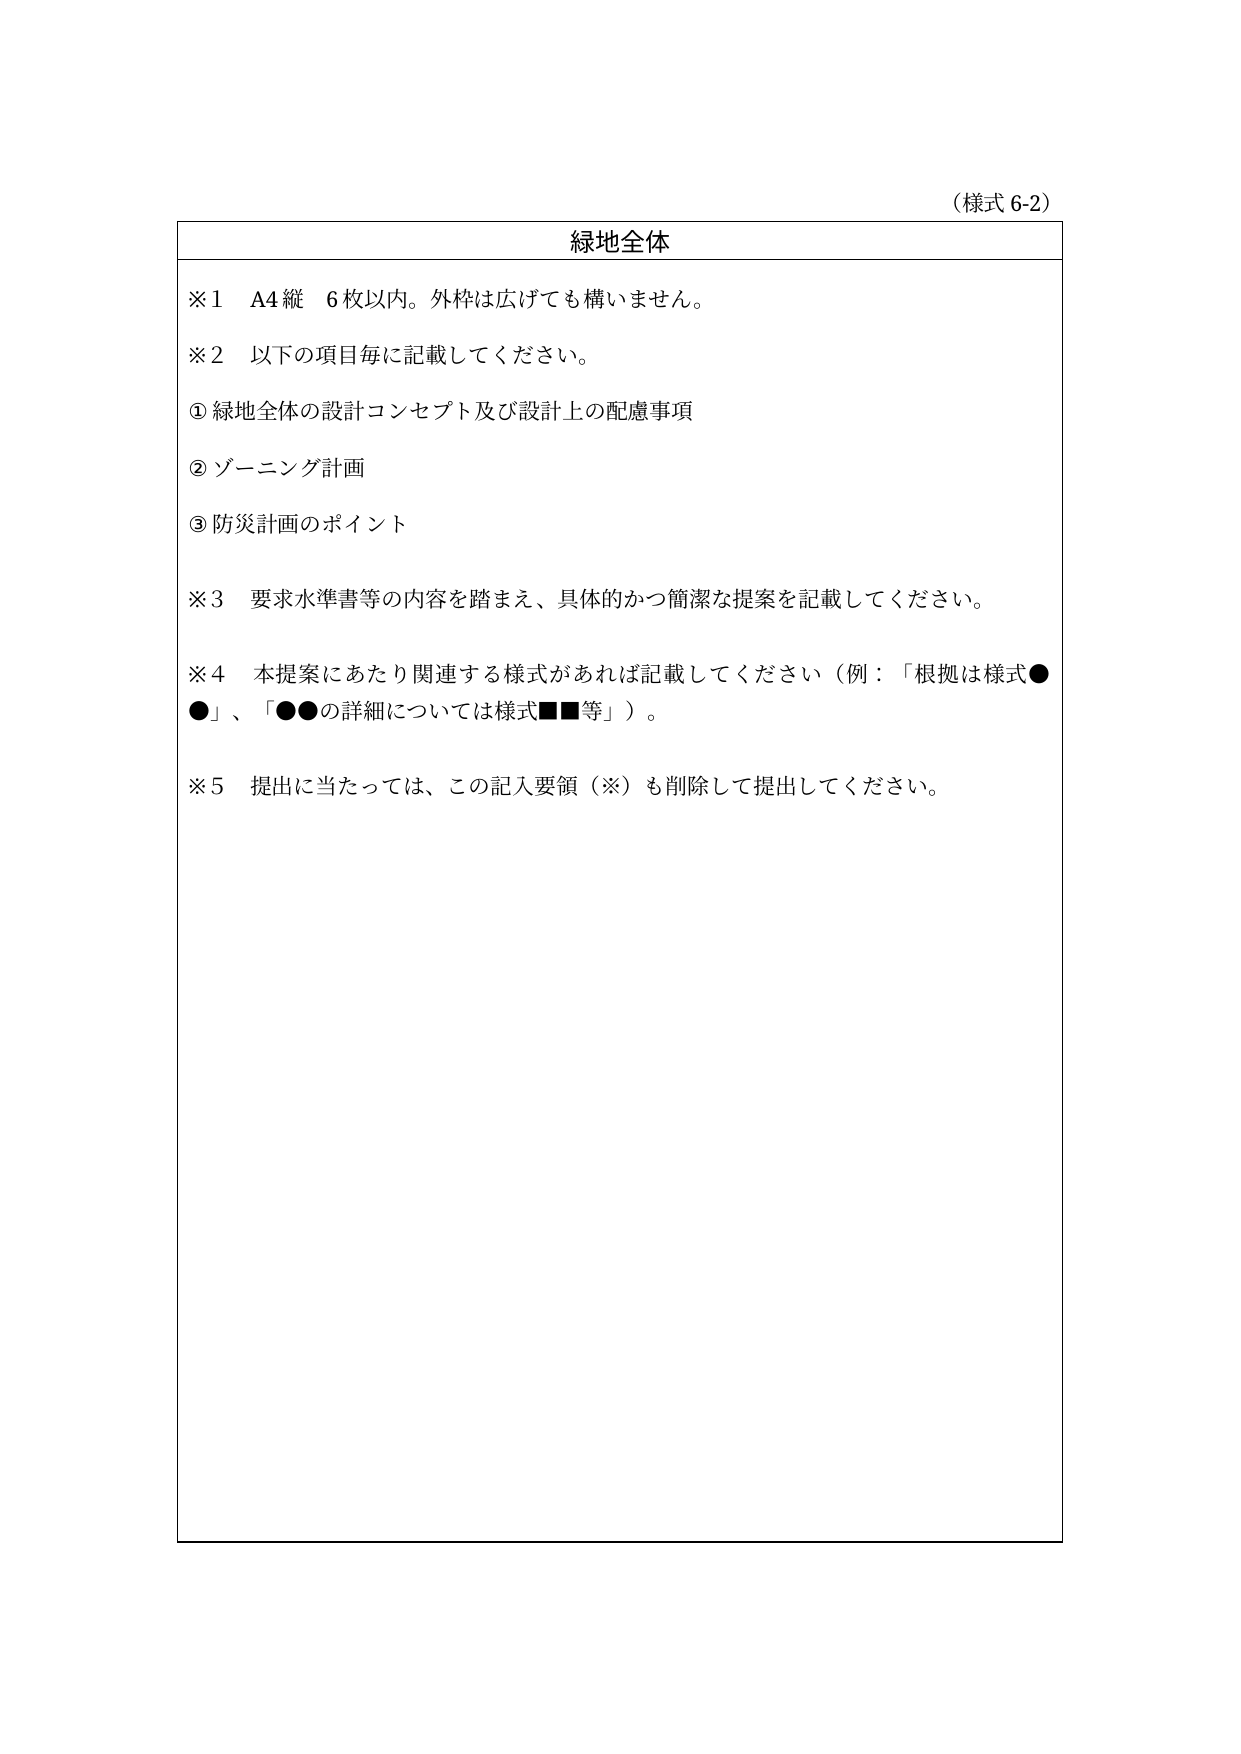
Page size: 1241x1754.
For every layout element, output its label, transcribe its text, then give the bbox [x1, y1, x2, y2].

text （様式6-2） [199, 183, 1063, 221]
table_cell ※１ A4縦 6枚以内。外枠は広げても構いません。 ※２ 以下の項目毎に記載してください。 ①緑地全体の設計コンセプト及び設計上の配慮事項 ②ゾーニング計画 ③防災計画のポイント ※３ 要求水準書等の内容を踏まえ、具体的かつ簡潔な提案を記載してください。 ※４ 本提案にあたり関連する様式があれば記載してください（例：「根拠は様式●●」、「●●の詳細については様式■■等」）。 ※５ 提出に当たっては、この記入要領（※）も削除して提出してください。 [178, 260, 1062, 1541]
table_header 緑地全体 [178, 222, 1062, 259]
